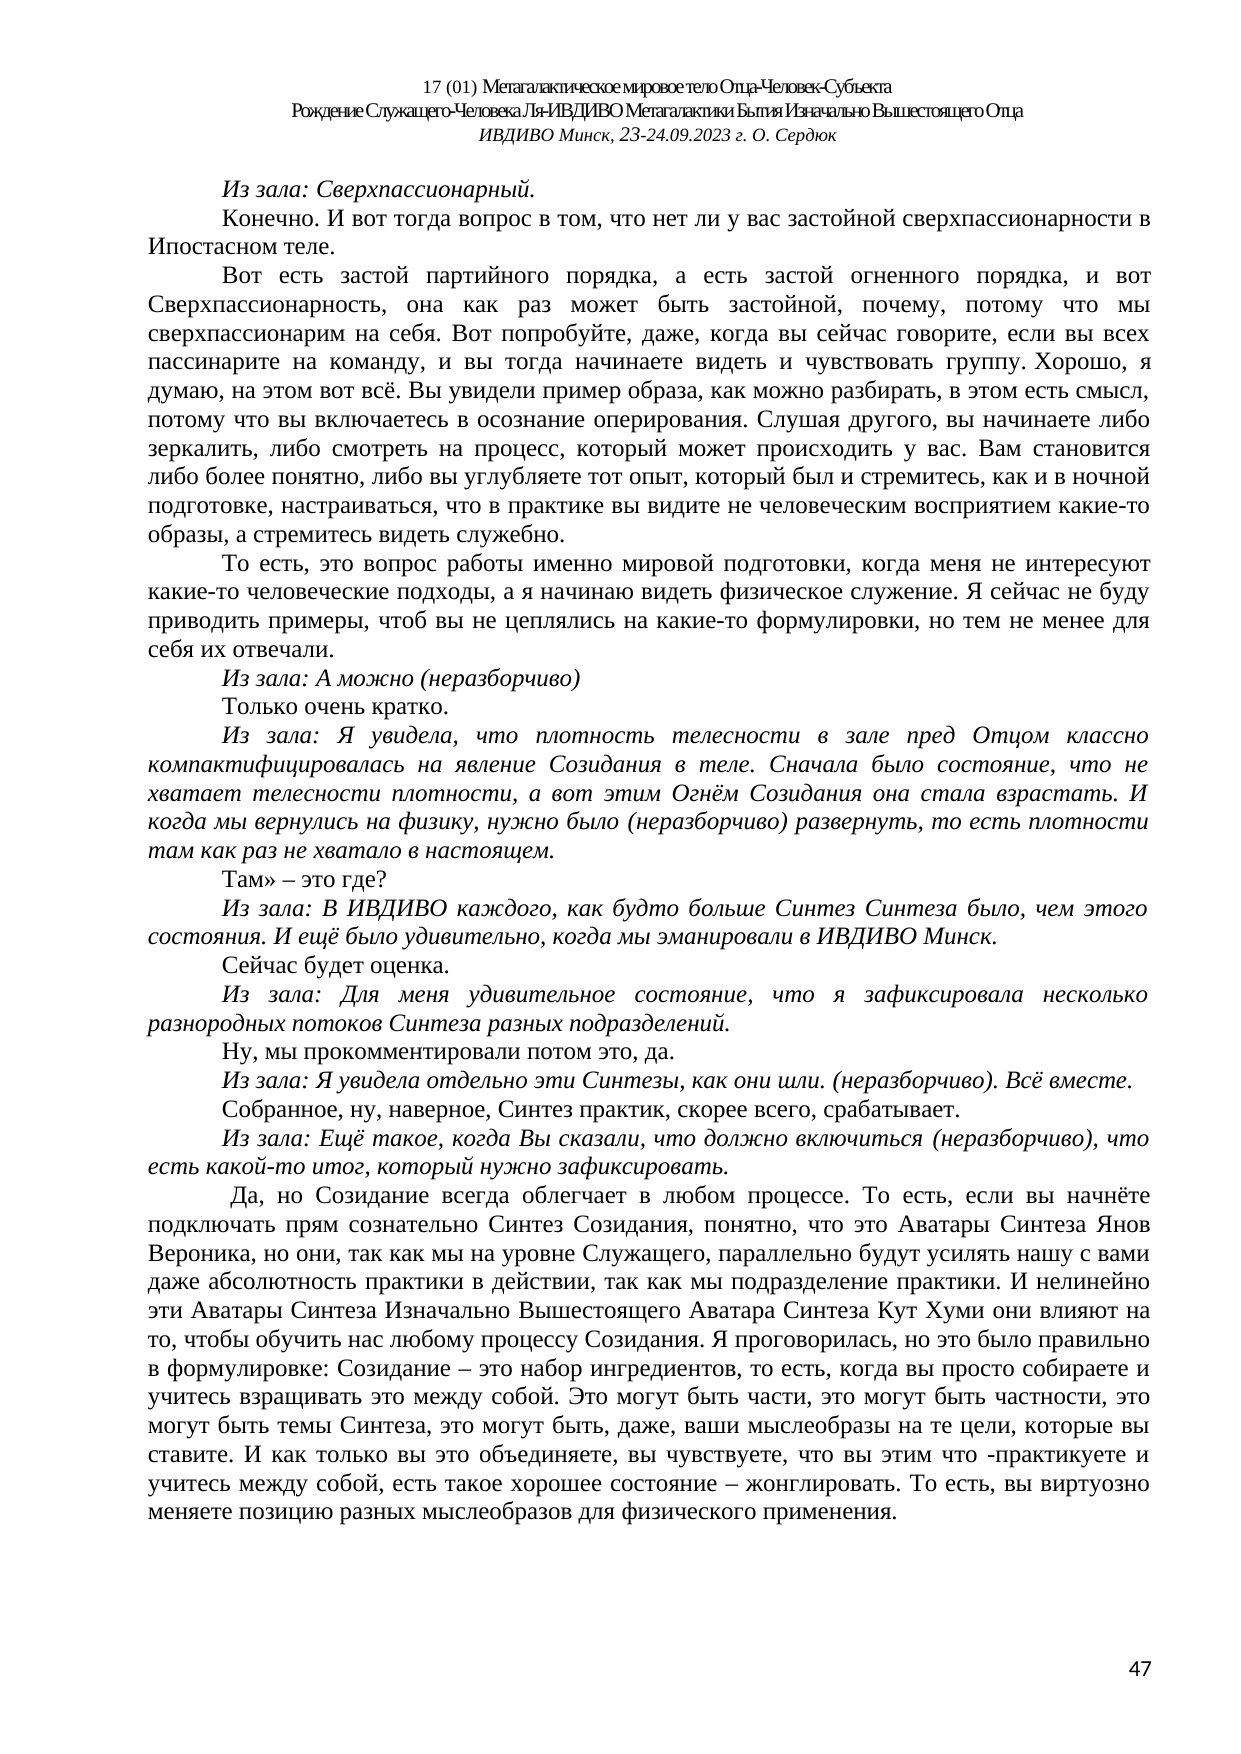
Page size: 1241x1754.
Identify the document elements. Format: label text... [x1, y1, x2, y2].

text Конечно. И вот тогда вопрос в том, что нет ли у вас застойной сверхпассионарности в Ипостасном теле. [148, 203, 1152, 260]
text Только очень кратко. [148, 691, 1152, 720]
text Из зала: Сверхпассионарный. [148, 174, 1152, 203]
text Вот есть застой партийного порядка, а есть застой огненного порядка, и вот Сверхпассионарность, она как раз может быть застойной, почему, потому что мы сверхпассионарим на себя. Вот попробуйте, даже, когда вы сейчас говорите, если вы всех пассинарите на команду, и вы тогда начинаете видеть и чувствовать группу. Хорошо, я думаю, на этом вот всё. Вы увидели пример образа, как можно разбирать, в этом есть смысл, потому что вы включаетесь в осознание оперирования. Слушая другого, вы начинаете либо зеркалить, либо смотреть на процесс, который может происходить у вас. Вам становится либо более понятно, либо вы углубляете тот опыт, который был и стремитесь, как и в ночной подготовке, настраиваться, что в практике вы видите не человеческим восприятием какие-то образы, а стремитесь видеть служебно. [148, 260, 1152, 548]
text Из зала: В ИВДИВО каждого, как будто больше Синтез Синтеза было, чем этого состояния. И ещё было удивительно, когда мы эманировали в ИВДИВО Минск. [148, 893, 1152, 950]
text Собранное, ну, наверное, Синтез практик, скорее всего, срабатывает. [148, 1094, 1152, 1123]
text Из зала: Для меня удивительное состояние, что я зафиксировала несколько разнородных потоков Синтеза разных подразделений. [148, 979, 1152, 1036]
text Ну, мы прокомментировали потом это, да. [148, 1036, 1152, 1065]
text Там» – это где? [148, 864, 1152, 893]
text Да, но Созидание всегда облегчает в любом процессе. То есть, если вы начнёте подключать прям сознательно Синтез Созидания, понятно, что это Аватары Синтеза Янов Вероника, но они, так как мы на уровне Служащего, параллельно будут усилять нашу с вами даже абсолютность практики в действии, так как мы подразделение практики. И нелинейно эти Аватары Синтеза Изначально Вышестоящего Аватара Синтеза Кут Хуми они влияют на то, чтобы обучить нас любому процессу Созидания. Я проговорилась, но это было правильно в формулировке: Созидание – это набор ингредиентов, то есть, когда вы просто собираете и учитесь взращивать это между собой. Это могут быть части, это могут быть частности, это могут быть темы Синтеза, это могут быть, даже, ваши мыслеобразы на те цели, которые вы ставите. И как только вы это объединяете, вы чувствуете, что вы этим что -практикуете и учитесь между собой, есть такое хорошее состояние – жонглировать. То есть, вы виртуозно меняете позицию разных мыслеобразов для физического применения. [148, 1180, 1152, 1525]
text Из зала: А можно (неразборчиво) [148, 663, 1152, 691]
text То есть, это вопрос работы именно мировой подготовки, когда меня не интересуют какие-то человеческие подходы, а я начинаю видеть физическое служение. Я сейчас не буду приводить примеры, чтоб вы не цеплялись на какие-то формулировки, но тем не менее для себя их отвечали. [148, 548, 1152, 663]
text Из зала: Ещё такое, когда Вы сказали, что должно включиться (неразборчиво), что есть какой-то итог, который нужно зафиксировать. [148, 1123, 1152, 1180]
text Из зала: Я увидела отдельно эти Синтезы, как они шли. (неразборчиво). Всё вместе. [148, 1065, 1152, 1094]
text Сейчас будет оценка. [148, 950, 1152, 979]
text Из зала: Я увидела, что плотность телесности в зале пред Отцом классно компактифицировалась на явление Созидания в теле. Сначала было состояние, что не хватает телесности плотности, а вот этим Огнём Созидания она стала взрастать. И когда мы вернулись на физику, нужно было (неразборчиво) развернуть, то есть плотности там как раз не хватало в настоящем. [148, 720, 1152, 864]
